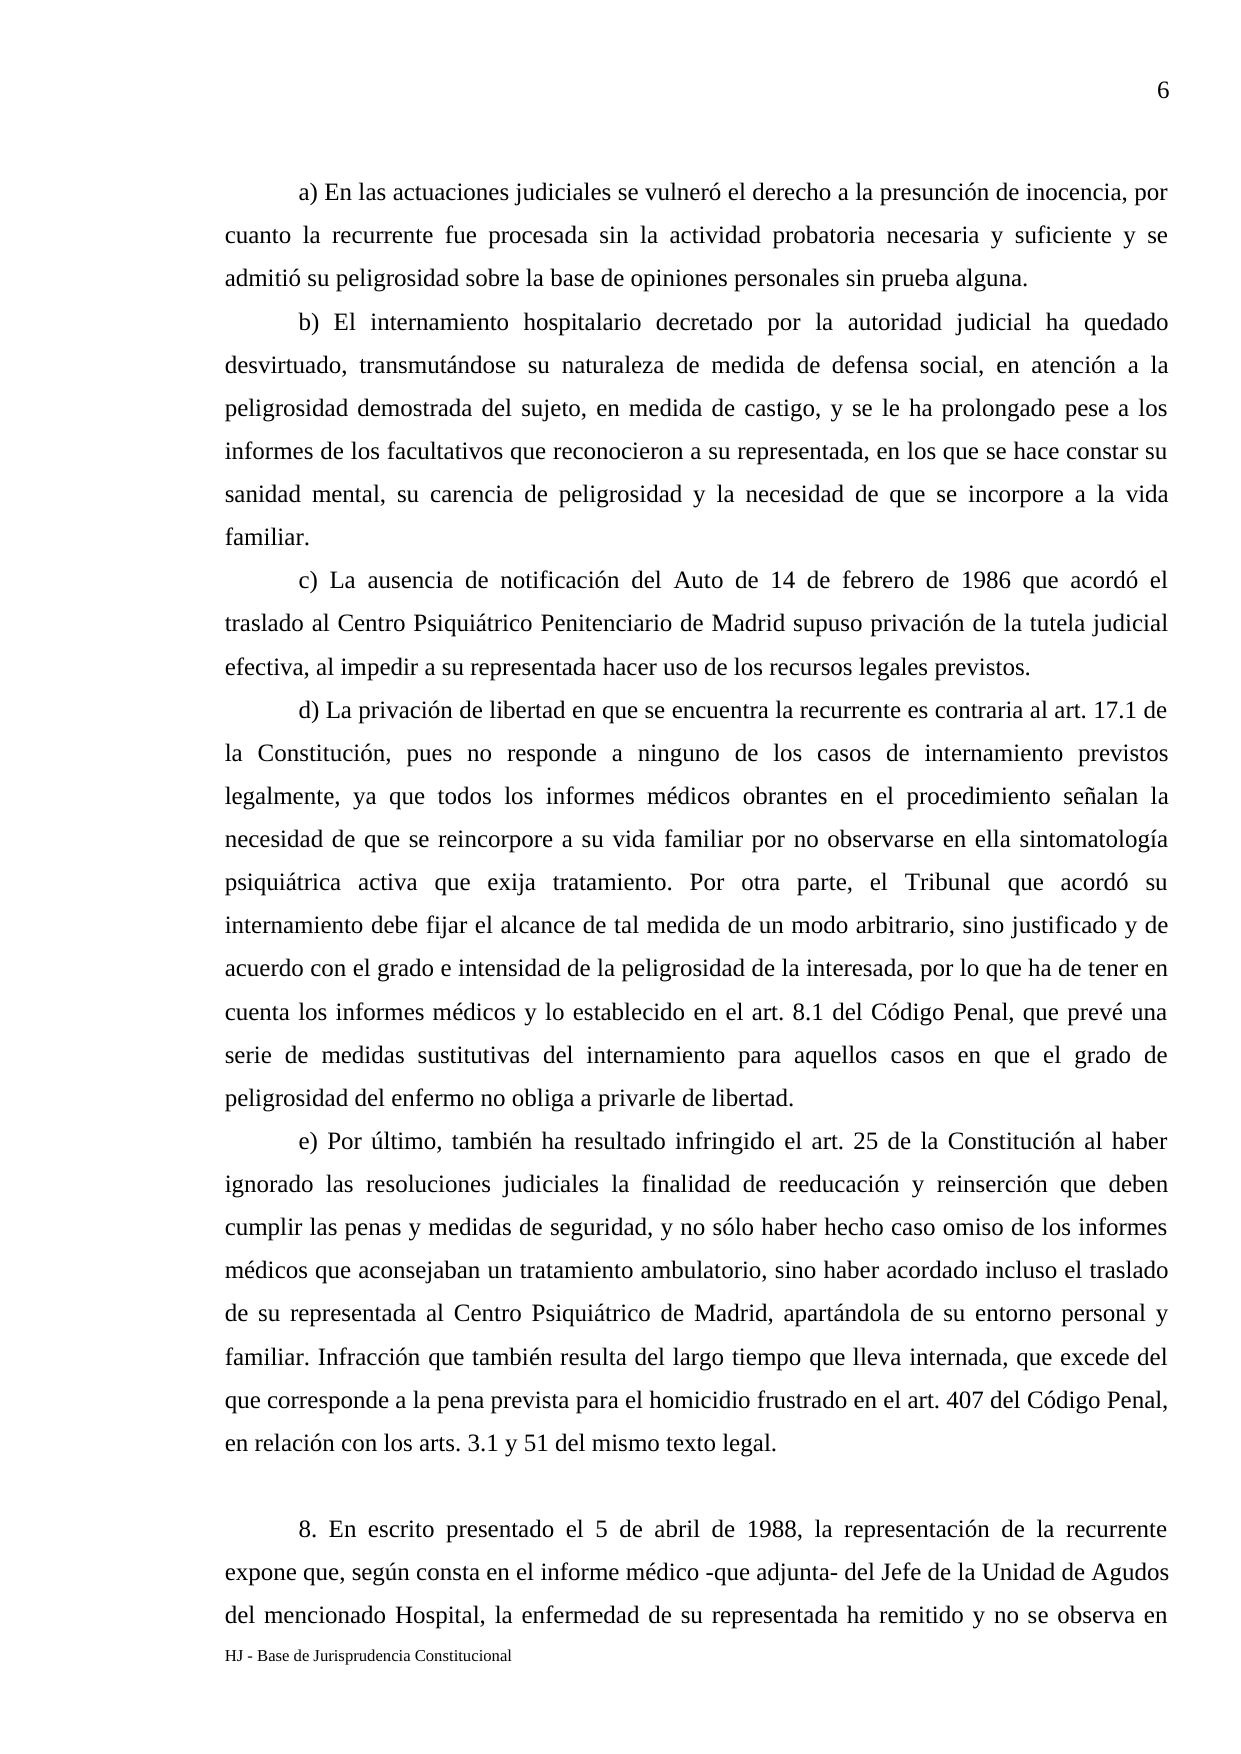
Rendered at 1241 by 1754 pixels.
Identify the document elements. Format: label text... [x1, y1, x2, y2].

text c) La ausencia de notificación del Auto de 14 de febrero de 1986 que acordó el traslado al Centro Psiquiátrico Penitenciario de Madrid supuso privación de la tutela judicial efectiva, al impedir a su representada hacer uso de los recursos legales previstos. [224, 565, 1169, 680]
text e) Por último, también ha resultado infringido el art. 25 de la Constitución al haber ignorado las resoluciones judiciales la finalidad de reeducación y reinserción que deben cumplir las penas y medidas de seguridad, y no sólo haber hecho caso omiso de los informes médicos que aconsejaban un tratamiento ambulatorio, sino haber acordado incluso el traslado de su representada al Centro Psiquiátrico de Madrid, apartándola de su entorno personal y familiar. Infracción que también resulta del largo tiempo que lleva internada, que excede del que corresponde a la pena prevista para el homicidio frustrado en el art. 407 del Código Penal, en relación con los arts. 3.1 y 51 del mismo texto legal. [224, 1126, 1169, 1457]
text a) En las actuaciones judiciales se vulneró el derecho a la presunción de inocencia, por cuanto la recurrente fue procesada sin la actividad probatoria necesaria y suficiente y se admitió su peligrosidad sobre la base de opiniones personales sin prueba alguna. [224, 177, 1169, 292]
text b) El internamiento hospitalario decretado por la autoridad judicial ha quedado desvirtuado, transmutándose su naturaleza de medida de defensa social, en atención a la peligrosidad demostrada del sujeto, en medida de castigo, y se le ha prolongado pese a los informes de los facultativos que reconocieron a su representada, en los que se hace constar su sanidad mental, su carencia de peligrosidad y la necesidad de que se incorpore a la vida familiar. [224, 307, 1169, 551]
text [224, 1514, 1169, 1629]
text d) La privación de libertad en que se encuentra la recurrente es contraria al art. 17.1 de la Constitución, pues no responde a ninguno de los casos de internamiento previstos legalmente, ya que todos los informes médicos obrantes en el procedimiento señalan la necesidad de que se reincorpore a su vida familiar por no observarse en ella sintomatología psiquiátrica activa que exija tratamiento. Por otra parte, el Tribunal que acordó su internamiento debe fijar el alcance de tal medida de un modo arbitrario, sino justificado y de acuerdo con el grado e intensidad de la peligrosidad de la interesada, por lo que ha de tener en cuenta los informes médicos y lo establecido en el art. 8.1 del Código Penal, que prevé una serie de medidas sustitutivas del internamiento para aquellos casos en que el grado de peligrosidad del enfermo no obliga a privarle de libertad. [224, 695, 1169, 1112]
